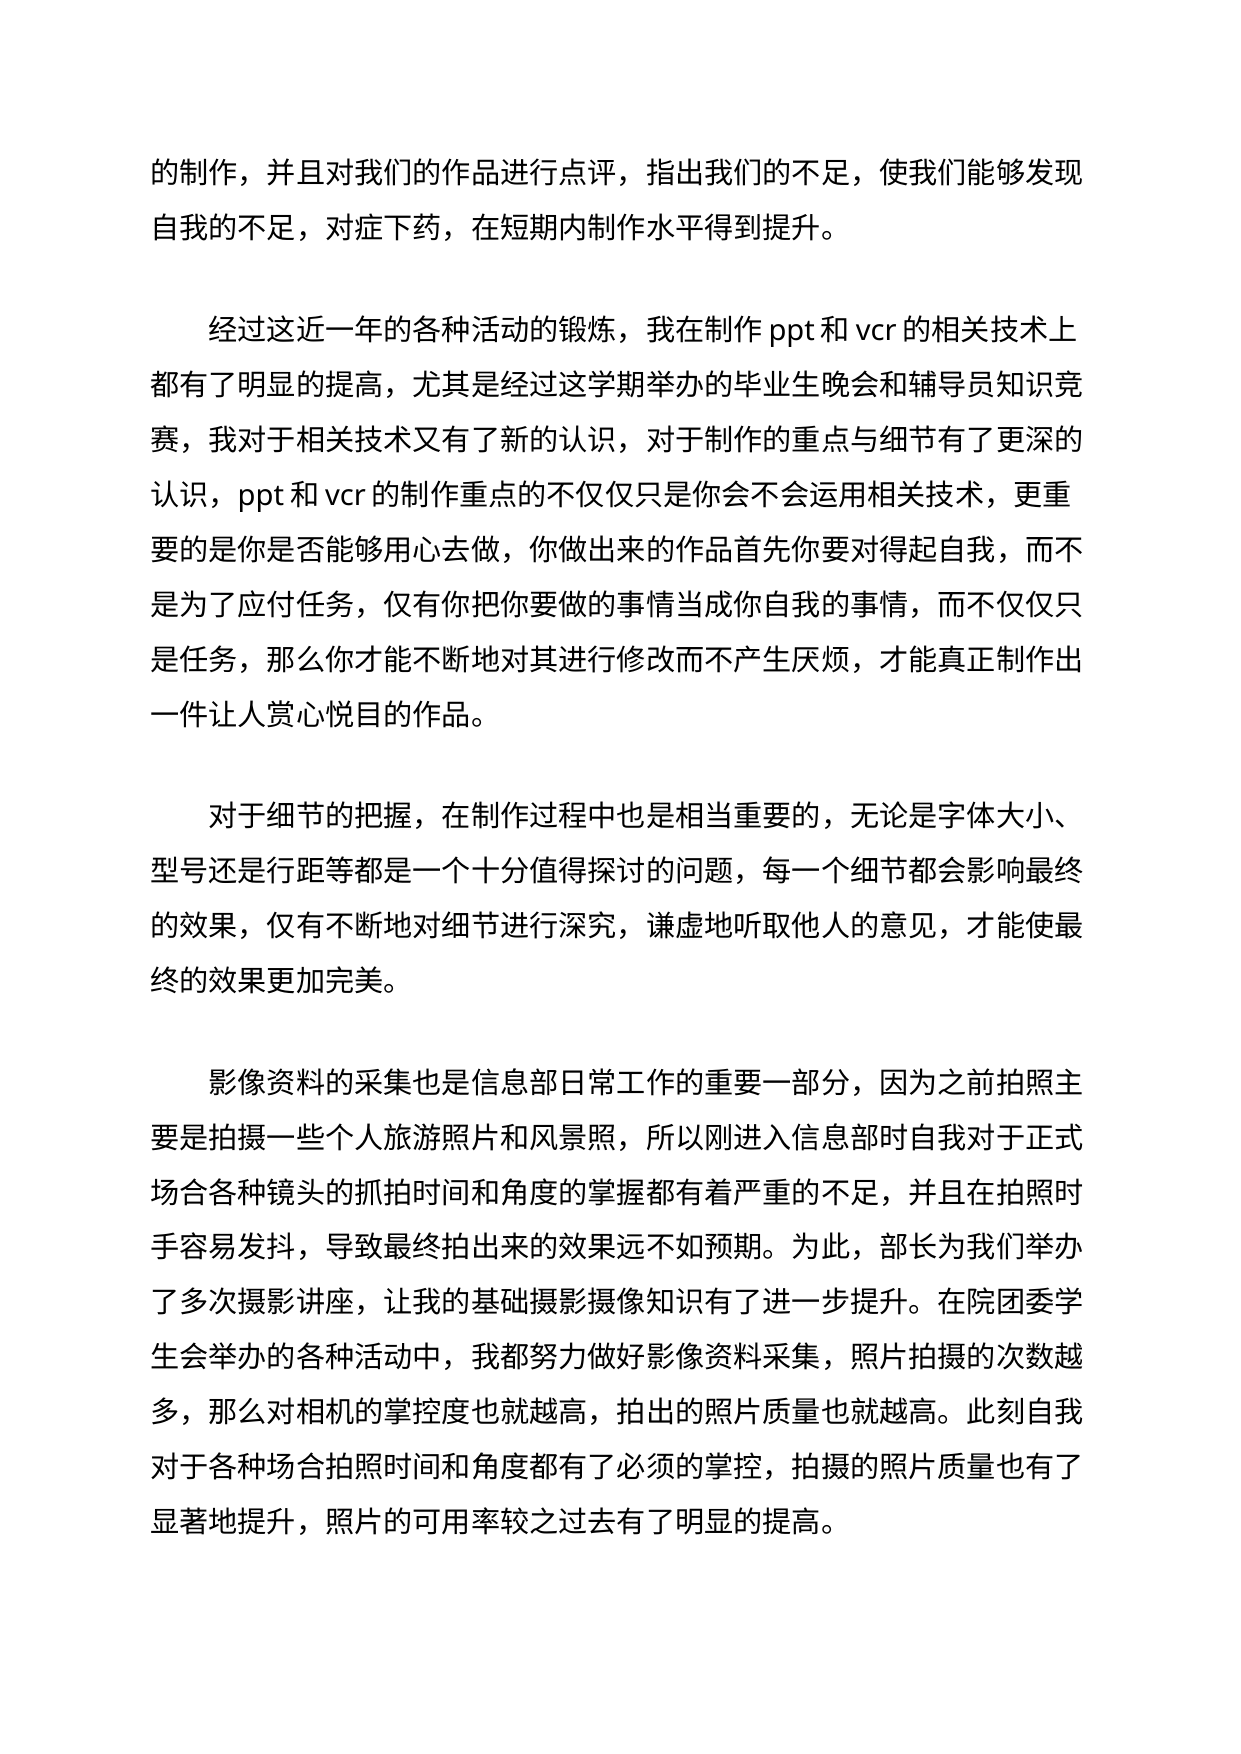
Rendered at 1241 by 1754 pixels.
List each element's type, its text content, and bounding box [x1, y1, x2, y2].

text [150, 150, 1090, 247]
text 对于细节的把握，在制作过程中也是相当重要的，无论是字体大小、型号还是行距等都是一个十分值得探讨的问题，每一个细节都会影响最终的效果，仅有不断地对细节进行深究，谦虚地听取他人的意见，才能使最终的效果更加完美。 [150, 793, 1090, 1000]
text 经过这近一年的各种活动的锻炼，我在制作ppt和vcr的相关技术上都有了明显的提高，尤其是经过这学期举办的毕业生晚会和辅导员知识竞赛，我对于相关技术又有了新的认识，对于制作的重点与细节有了更深的认识，ppt和vcr的制作重点的不仅仅只是你会不会运用相关技术，更重要的是你是否能够用心去做，你做出来的作品首先你要对得起自我，而不是为了应付任务，仅有你把你要做的事情当成你自我的事情，而不仅仅只是任务，那么你才能不断地对其进行修改而不产生厌烦，才能真正制作出一件让人赏心悦目的作品。 [150, 307, 1090, 733]
text 影像资料的采集也是信息部日常工作的重要一部分，因为之前拍照主要是拍摄一些个人旅游照片和风景照，所以刚进入信息部时自我对于正式场合各种镜头的抓拍时间和角度的掌握都有着严重的不足，并且在拍照时手容易发抖，导致最终拍出来的效果远不如预期。为此，部长为我们举办了多次摄影讲座，让我的基础摄影摄像知识有了进一步提升。在院团委学生会举办的各种活动中，我都努力做好影像资料采集，照片拍摄的次数越多，那么对相机的掌控度也就越高，拍出的照片质量也就越高。此刻自我对于各种场合拍照时间和角度都有了必须的掌控，拍摄的照片质量也有了显著地提升，照片的可用率较之过去有了明显的提高。 [150, 1059, 1090, 1541]
